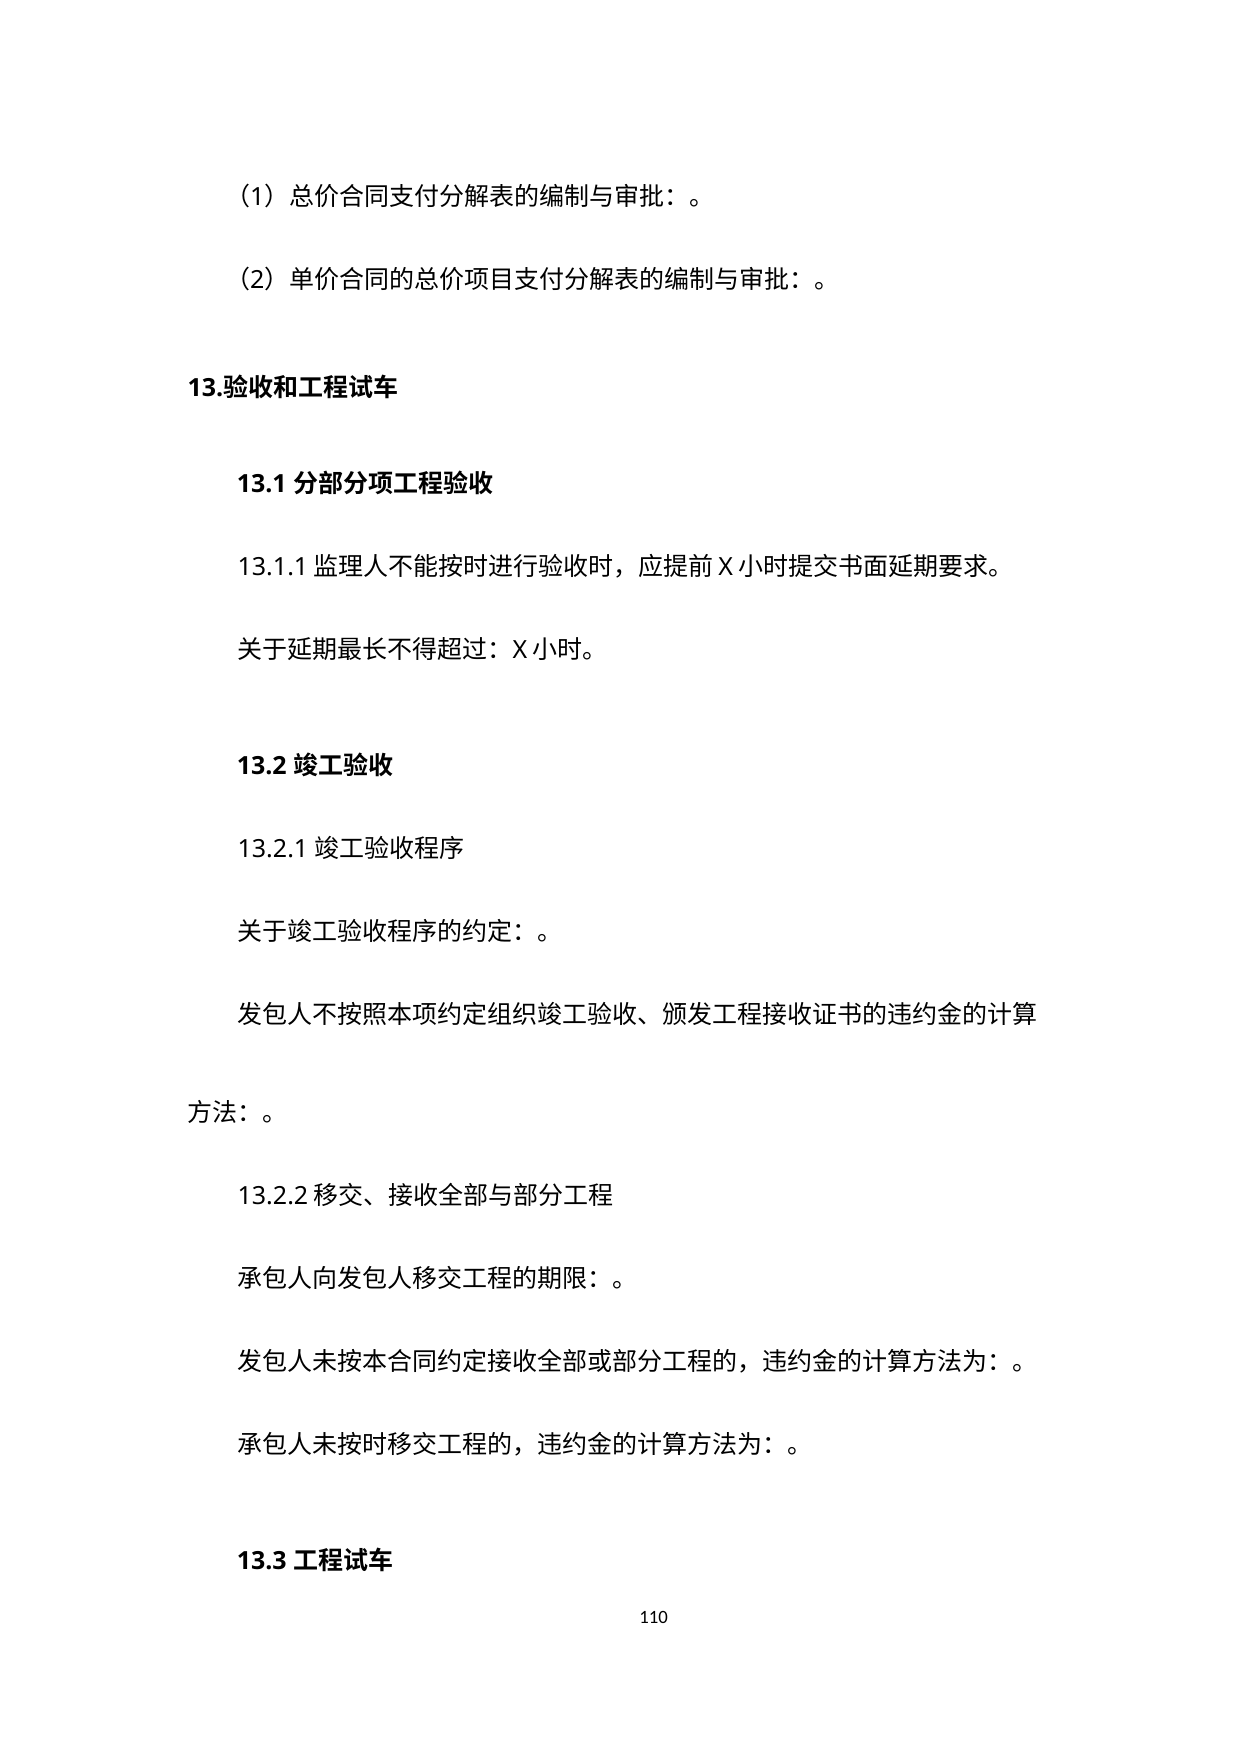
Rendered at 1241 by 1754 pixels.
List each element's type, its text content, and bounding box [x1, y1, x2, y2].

text 关于延期最长不得超过：X小时。 [187, 615, 1053, 680]
text 关于竣工验收程序的约定：。 [187, 897, 1053, 962]
text 13.验收和工程试车 [187, 353, 1053, 418]
text 承包人未按时移交工程的，违约金的计算方法为：。 [187, 1410, 1053, 1475]
text 发包人未按本合同约定接收全部或部分工程的，违约金的计算方法为：。 [187, 1327, 1053, 1392]
text 发包人不按照本项约定组织竣工验收、颁发工程接收证书的违约金的计算方法：。 [187, 980, 1053, 1143]
text 13.2.1 竣工验收程序 [187, 814, 1053, 879]
text 13.1.1监理人不能按时进行验收时，应提前X小时提交书面延期要求。 [187, 532, 1053, 597]
text 13.2.2移交、接收全部与部分工程 [187, 1161, 1053, 1226]
text 承包人向发包人移交工程的期限：。 [187, 1244, 1053, 1309]
text 13.2 竣工验收 [187, 731, 1053, 796]
text 13.3 工程试车 [187, 1526, 1053, 1591]
text （2）单价合同的总价项目支付分解表的编制与审批：。 [187, 245, 1053, 310]
text （1）总价合同支付分解表的编制与审批：。 [187, 162, 1053, 227]
text 13.1 分部分项工程验收 [187, 449, 1053, 514]
